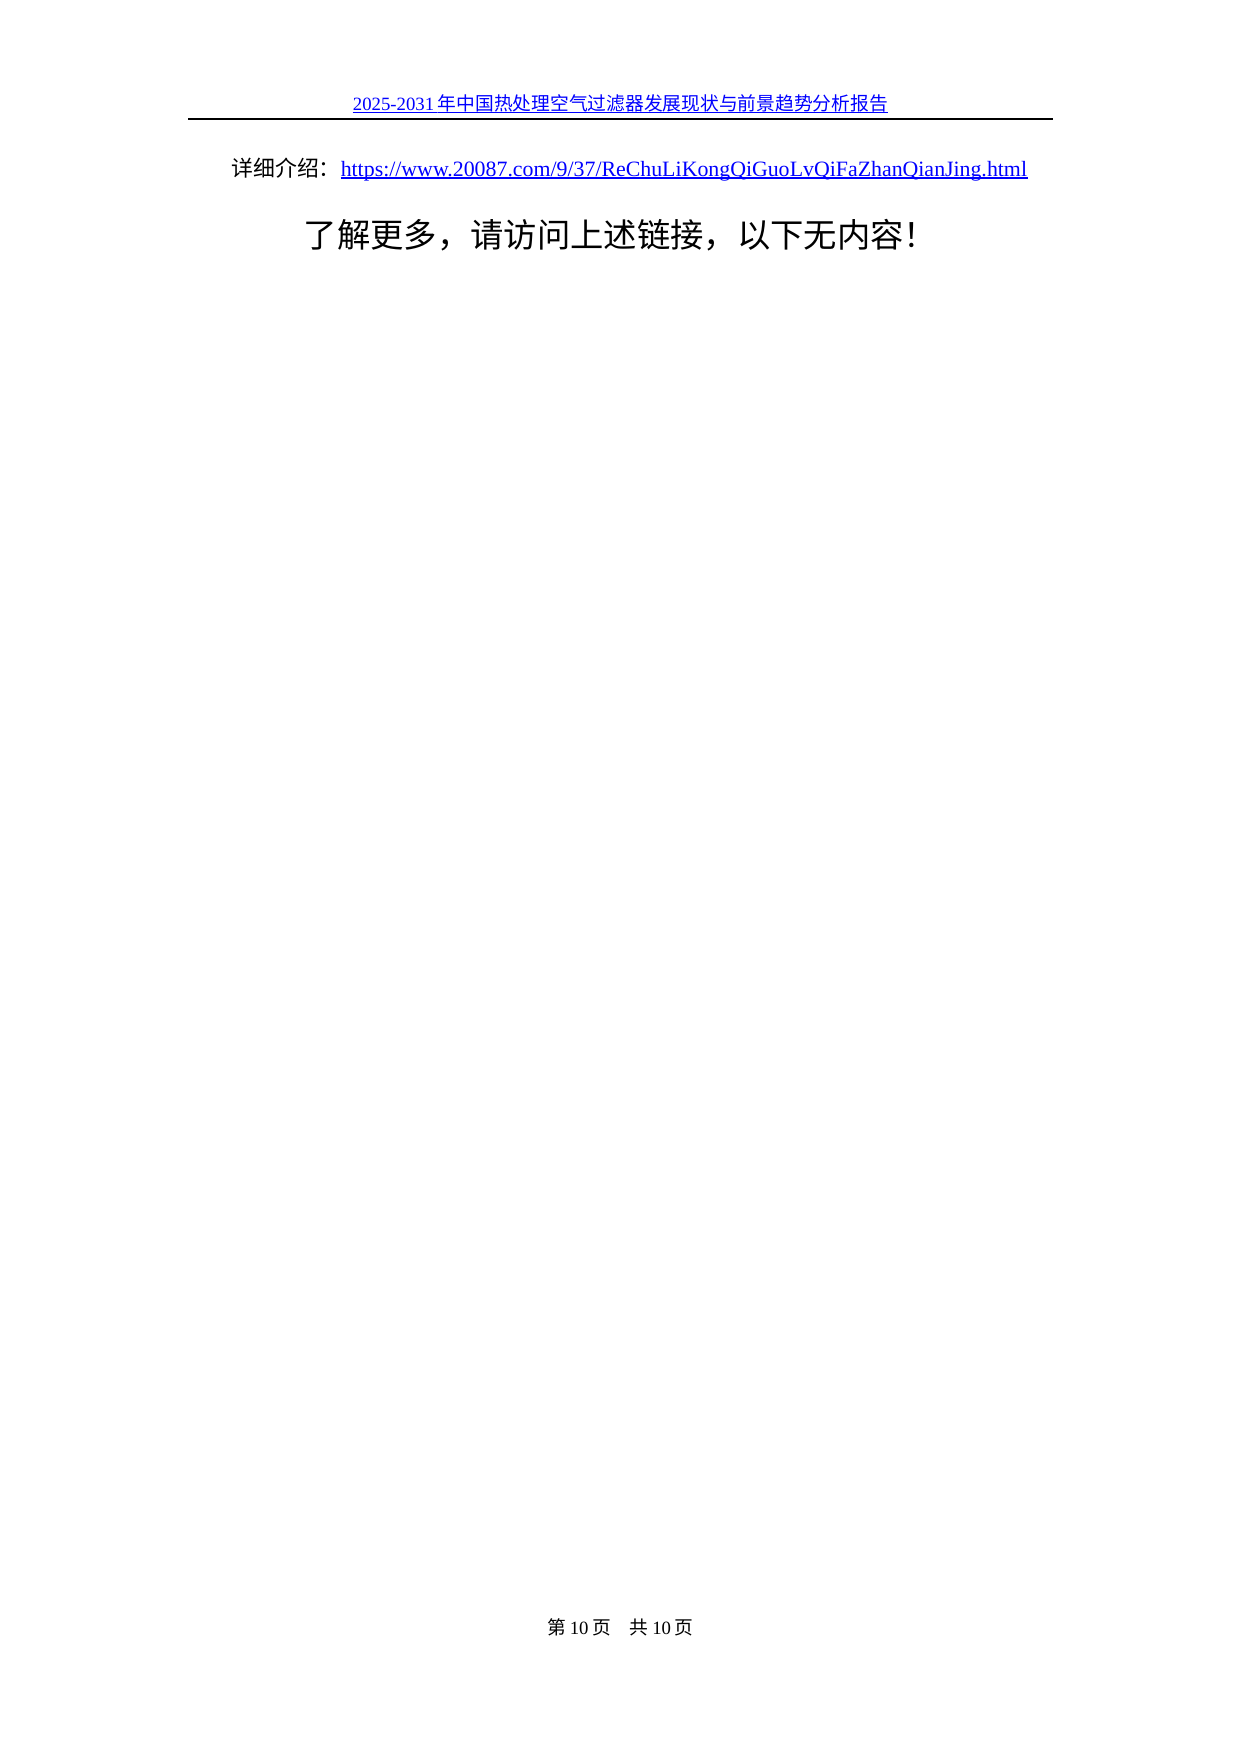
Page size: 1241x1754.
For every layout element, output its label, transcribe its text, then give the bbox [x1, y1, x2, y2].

title 了解更多，请访问上述链接，以下无内容！ [187, 200, 1053, 265]
text 详细介绍：https://www.20087.com/9/37/ReChuLiKongQiGuoLvQiFaZhanQianJing.html [187, 150, 1053, 183]
